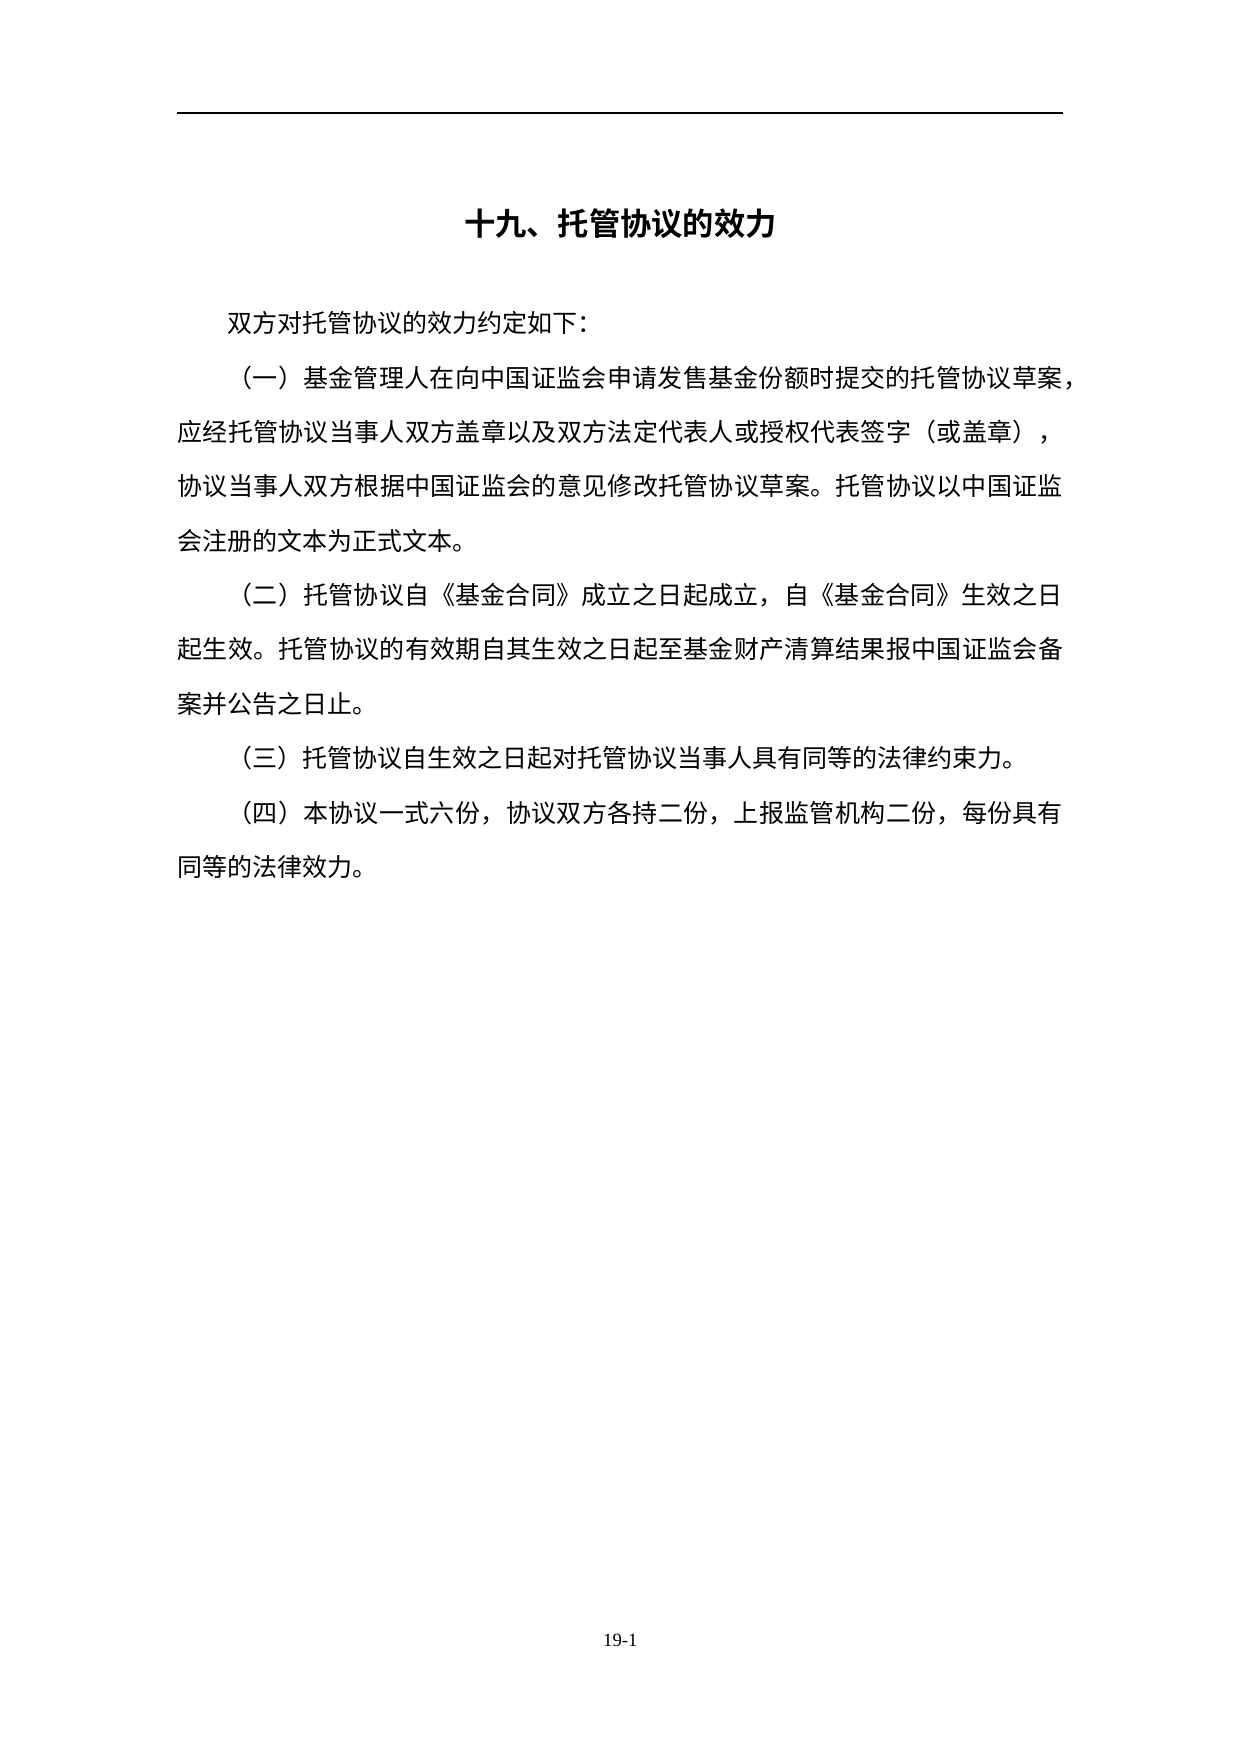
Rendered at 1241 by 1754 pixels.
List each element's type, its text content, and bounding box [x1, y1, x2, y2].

subtitle 十九、托管协议的效力 [177, 189, 1063, 254]
text 双方对托管协议的效力约定如下： [177, 304, 1063, 340]
text （四）本协议一式六份，协议双方各持二份，上报监管机构二份，每份具有同等的法律效力。 [177, 793, 1063, 884]
text （三）托管协议自生效之日起对托管协议当事人具有同等的法律约束力。 [177, 739, 1063, 775]
text （二）托管协议自《基金合同》成立之日起成立，自《基金合同》生效之日起生效。托管协议的有效期自其生效之日起至基金财产清算结果报中国证监会备案并公告之日止。 [177, 576, 1063, 721]
text （一）基金管理人在向中国证监会申请发售基金份额时提交的托管协议草案，应经托管协议当事人双方盖章以及双方法定代表人或授权代表签字（或盖章），协议当事人双方根据中国证监会的意见修改托管协议草案。托管协议以中国证监会注册的文本为正式文本。 [177, 358, 1063, 557]
